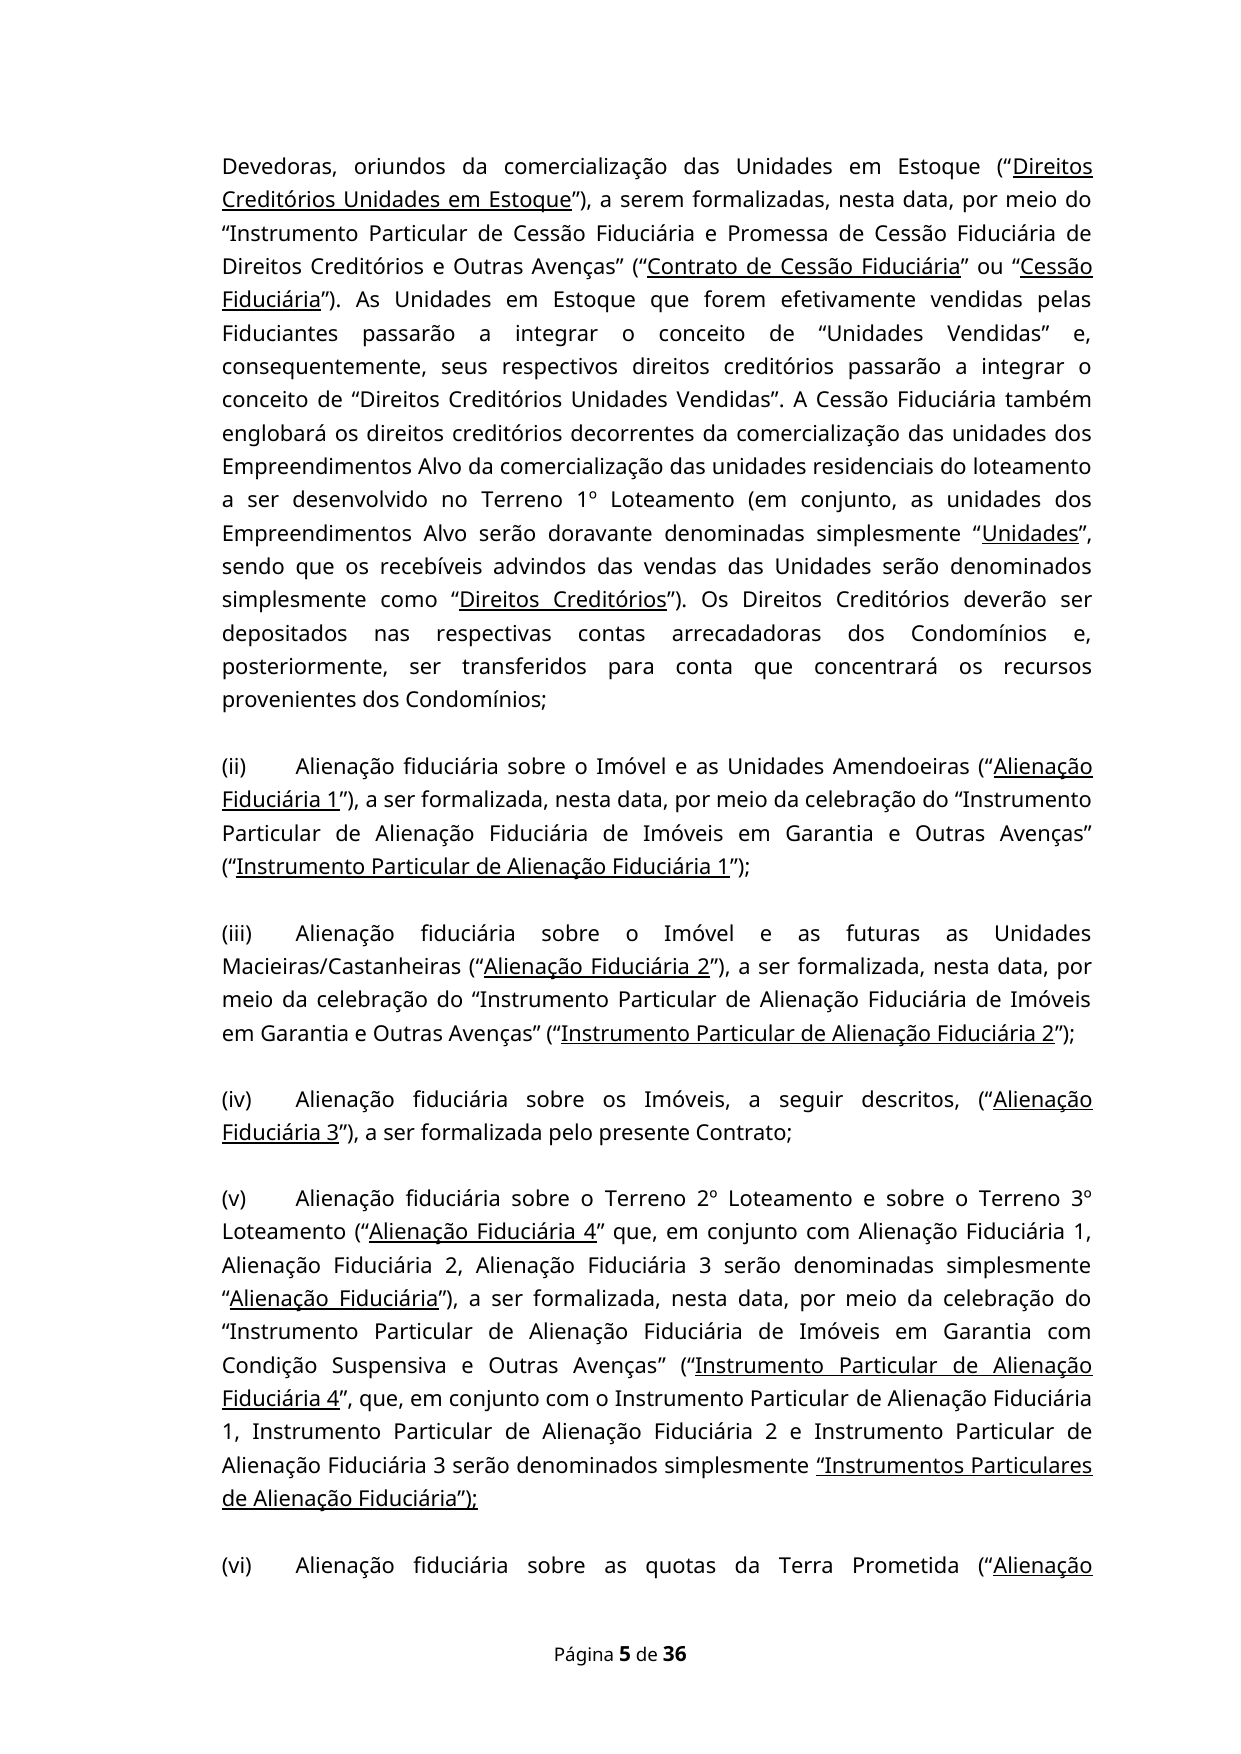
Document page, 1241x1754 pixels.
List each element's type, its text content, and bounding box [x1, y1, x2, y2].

list Alienação fiduciária sobre o Terreno 2º Loteamento e sobre o Terreno 3º Loteamento (“Alienação Fiduciária 4” que, em conjunto com Alienação Fiduciária 1, Alienação Fiduciária 2, Alienação Fiduciária 3 serão denominadas simplesmente “Alienação Fiduciária”), a ser formalizada, nesta data, por meio da celebração do “Instrumento Particular de Alienação Fiduciária de Imóveis em Garantia com Condição Suspensiva e Outras Avenças” (“Instrumento Particular de Alienação Fiduciária 4”, que, em conjunto com o Instrumento Particular de Alienação Fiduciária 1, Instrumento Particular de Alienação Fiduciária 2 e Instrumento Particular de Alienação Fiduciária 3 serão denominados simplesmente “Instrumentos Particulares de Alienação Fiduciária”); [222, 1180, 1092, 1513]
list Alienação fiduciária sobre o Imóvel e as futuras as Unidades Macieiras/Castanheiras (“Alienação Fiduciária 2”), a ser formalizada, nesta data, por meio da celebração do “Instrumento Particular de Alienação Fiduciária de Imóveis em Garantia e Outras Avenças” (“Instrumento Particular de Alienação Fiduciária 2”); [222, 914, 1092, 1048]
list Alienação fiduciária sobre os Imóveis, a seguir descritos, (“Alienação Fiduciária 3”), a ser formalizada pelo presente Contrato; [222, 1080, 1092, 1147]
list Alienação fiduciária sobre o Imóvel e as Unidades Amendoeiras (“Alienação Fiduciária 1”), a ser formalizada, nesta data, por meio da celebração do “Instrumento Particular de Alienação Fiduciária de Imóveis em Garantia e Outras Avenças” (“Instrumento Particular de Alienação Fiduciária 1”); [222, 748, 1092, 881]
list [222, 148, 1092, 714]
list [222, 1546, 1092, 1580]
